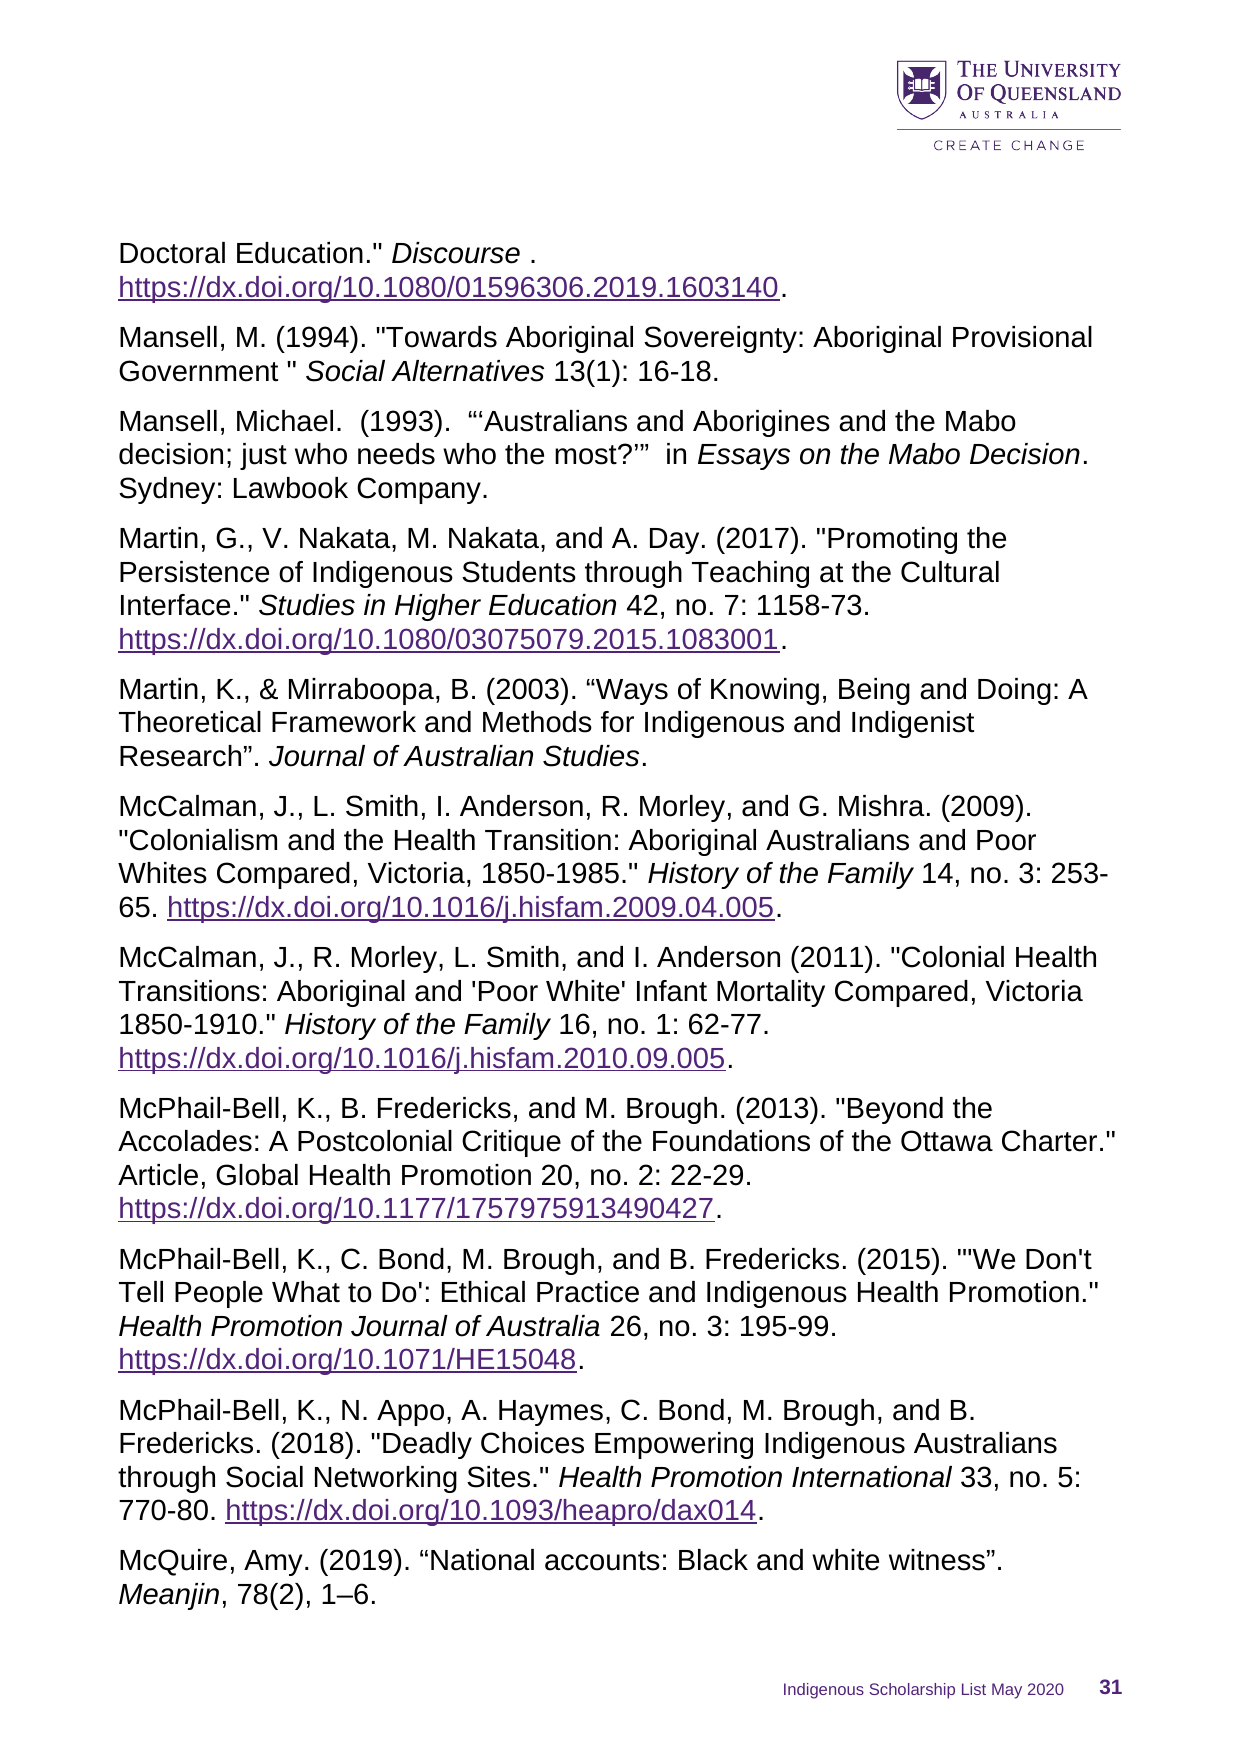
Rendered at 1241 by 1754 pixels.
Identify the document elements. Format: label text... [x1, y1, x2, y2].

text McPhail-Bell, K., N. Appo, A. Haymes, C. Bond, M. Brough, and B. Fredericks. (2018). "Deadly Choices Empowering Indigenous Australians through Social Networking Sites." Health Promotion International 33, no. 5: 770-80. https://dx.doi.org/10.1093/heapro/dax014. [118, 1392, 1122, 1527]
picture [895, 59, 1123, 153]
text Martin, G., V. Nakata, M. Nakata, and A. Day. (2017). "Promoting the Persistence of Indigenous Students through Teaching at the Cultural Interface." Studies in Higher Education 42, no. 7: 1158-73. https://dx.doi.org/10.1080/03075079.2015.1083001. [118, 521, 1122, 655]
text McQuire, Amy. (2019). “National accounts: Black and white witness”. Meanjin, 78(2), 1–6. [118, 1543, 1122, 1610]
text Mansell, Michael. (1993). “‘Australians and Aborigines and the Mabo decision; just who needs who the most?’” in Essays on the Mabo Decision. Sydney: Lawbook Company. [118, 404, 1122, 504]
text Martin, K., & Mirraboopa, B. (2003). “Ways of Knowing, Being and Doing: A Theoretical Framework and Methods for Indigenous and Indigenist Research”. Journal of Australian Studies. [118, 672, 1122, 772]
text McPhail-Bell, K., C. Bond, M. Brough, and B. Fredericks. (2015). "'We Don't Tell People What to Do': Ethical Practice and Indigenous Health Promotion." Health Promotion Journal of Australia 26, no. 3: 195-99. https://dx.doi.org/10.1071/HE15048. [118, 1242, 1122, 1376]
text McCalman, J., R. Morley, L. Smith, and I. Anderson (2011). "Colonial Health Transitions: Aboriginal and 'Poor White' Infant Mortality Compared, Victoria 1850-1910." History of the Family 16, no. 1: 62-77. https://dx.doi.org/10.1016/j.hisfam.2010.09.005. [118, 940, 1122, 1074]
text Mansell, M. (1994). "Towards Aboriginal Sovereignty: Aboriginal Provisional Government " Social Alternatives 13(1): 16-18. [118, 320, 1122, 387]
text McPhail-Bell, K., B. Fredericks, and M. Brough. (2013). "Beyond the Accolades: A Postcolonial Critique of the Foundations of the Ottawa Charter." Article, Global Health Promotion 20, no. 2: 22-29. https://dx.doi.org/10.1177/1757975913490427. [118, 1091, 1122, 1225]
text McCalman, J., L. Smith, I. Anderson, R. Morley, and G. Mishra. (2009). "Colonialism and the Health Transition: Aboriginal Australians and Poor Whites Compared, Victoria, 1850-1985." History of the Family 14, no. 3: 253-65. https://dx.doi.org/10.1016/j.hisfam.2009.04.005. [118, 789, 1122, 923]
